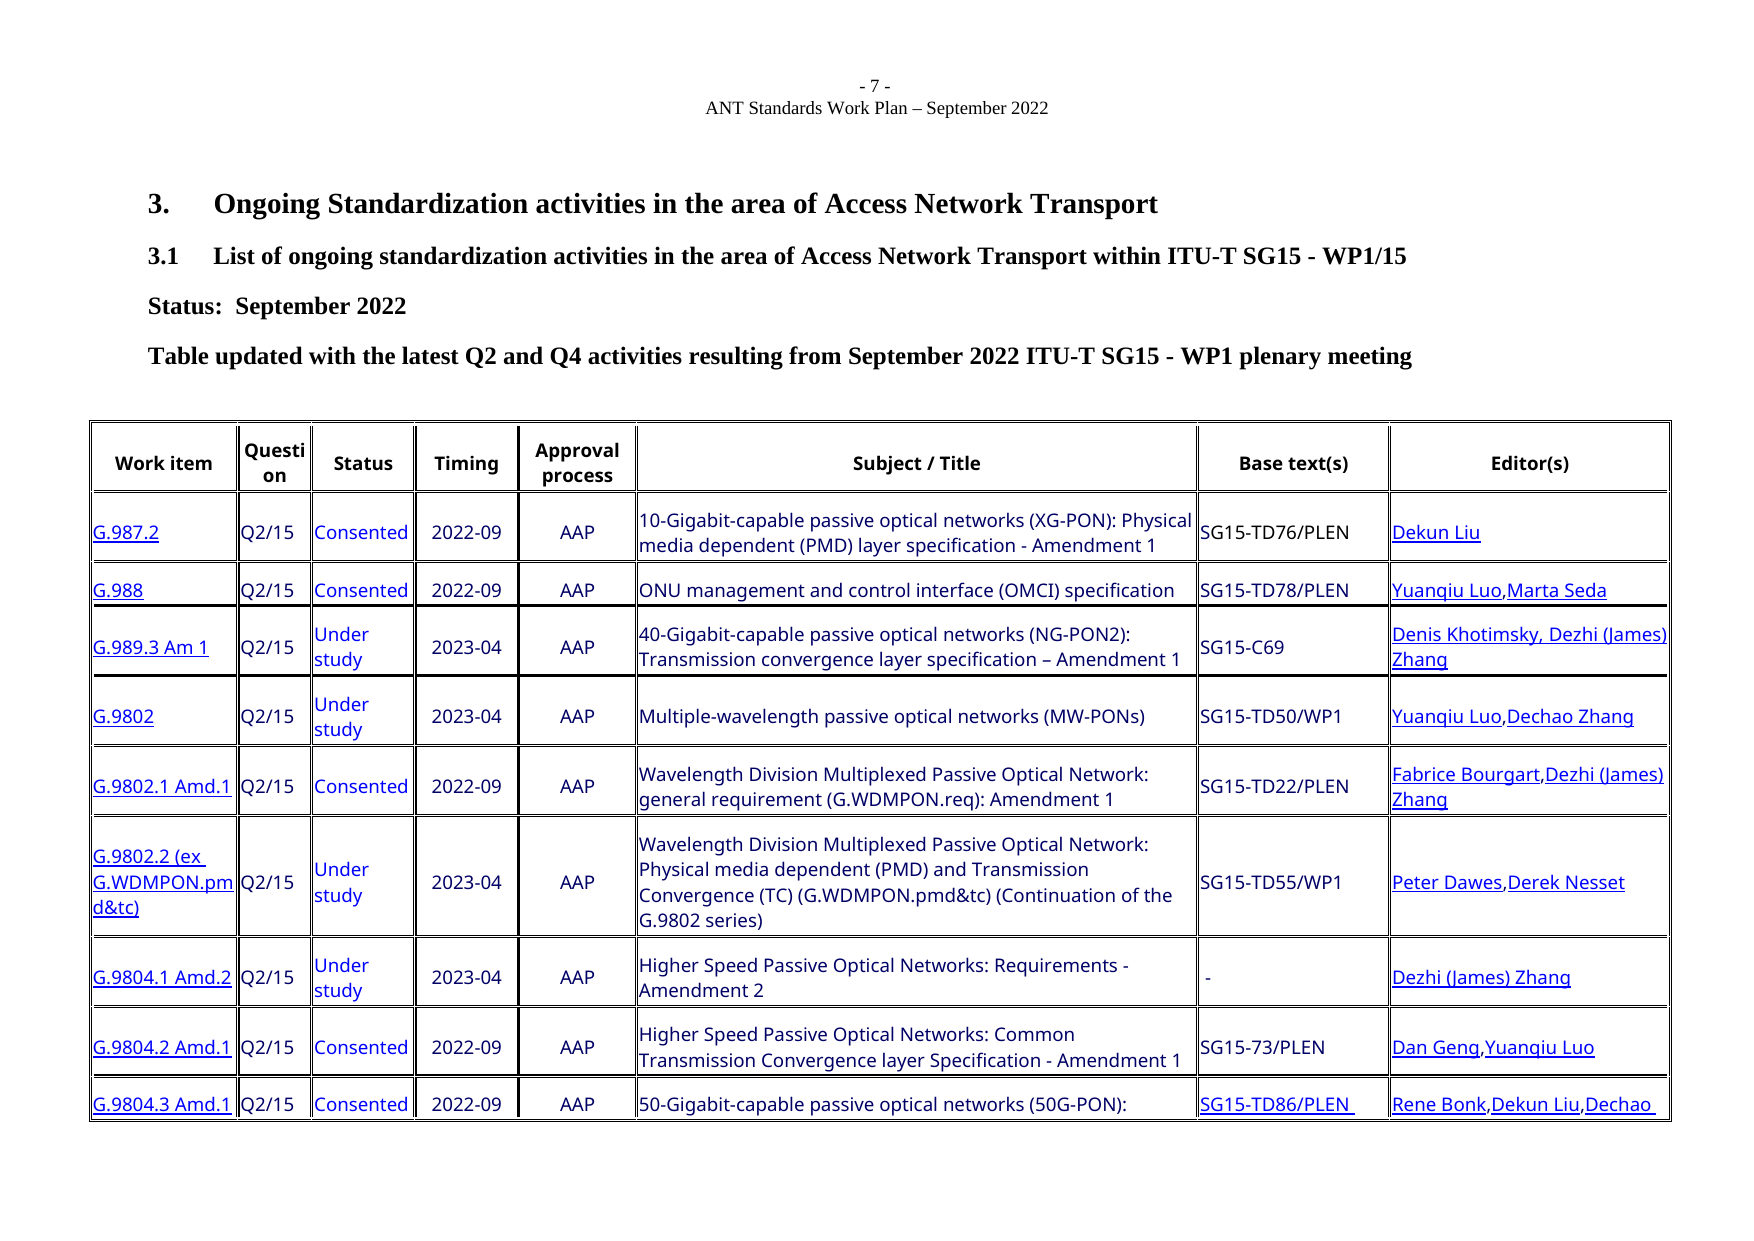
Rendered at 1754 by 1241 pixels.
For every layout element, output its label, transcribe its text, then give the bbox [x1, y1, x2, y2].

table_cell Consented [313, 563, 413, 604]
table_cell Wavelength Division Multiplexed Passive Optical Network: general requirement (G.WDMPON.req): Amendment 1 [638, 747, 1196, 814]
table_cell AAP [520, 493, 635, 559]
table_cell SG15-C69 [1199, 607, 1388, 674]
table_cell Q2/15 [238, 1078, 312, 1119]
table_cell AAP [520, 1008, 635, 1074]
table_cell Peter Dawes,Derek Nesset [1390, 814, 1670, 934]
table_header Approval process [518, 423, 636, 490]
table_cell Q2/15 [240, 817, 310, 934]
table_cell AAP [520, 938, 635, 1004]
table_cell 2023-04 [417, 938, 517, 1004]
table_cell Dekun Liu [1390, 490, 1670, 559]
table_cell G.988 [92, 560, 236, 604]
table_header Subject / Title [636, 423, 1197, 490]
table_cell G.987.2 [90, 490, 238, 559]
table_cell 2023-04 [417, 677, 517, 744]
table_cell AAP [520, 747, 635, 814]
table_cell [636, 1078, 1197, 1119]
table_header Timing [415, 423, 518, 490]
table_cell Denis Khotimsky, Dezhi (James) Zhang [1391, 604, 1669, 674]
table_cell AAP [518, 1078, 636, 1119]
table_cell Consented [313, 493, 413, 559]
table_cell Under study [313, 677, 413, 744]
table_cell 2022-09 [417, 493, 517, 559]
table_cell ONU management and control interface (OMCI) specification [638, 563, 1196, 604]
table_cell G.9804.2 Amd.1 [92, 1005, 236, 1074]
table_cell Consented [313, 1008, 413, 1074]
table_cell Q2/15 [240, 563, 310, 604]
table_cell 2022-09 [417, 1008, 517, 1074]
table_cell Under study [313, 938, 413, 1004]
table_cell Q2/15 [240, 1008, 310, 1074]
table_header Status [312, 421, 415, 490]
table_cell SG15-73/PLEN [1199, 1008, 1388, 1074]
table_cell 2022-09 [415, 1078, 518, 1119]
table_cell G.9804.1 Amd.2 [92, 935, 236, 1004]
table_cell G.989.3 Am 1 [92, 604, 236, 674]
table_cell G.9802.2 (ex G.WDMPON.pmd&tc) [90, 814, 238, 934]
table_header Question [238, 423, 312, 490]
list Status: September 2022 Table updated with the latest Q2 and Q4 activities resulting from September 2022 ITU-T SG15 - WP1 plenary meeting [148, 295, 1606, 395]
table_cell 40-Gigabit-capable passive optical networks (NG-PON2): Transmission convergence layer specification – Amendment 1 [638, 607, 1196, 674]
table_cell 2022-09 [417, 747, 517, 814]
list 3.1 List of ongoing standardization activities in the area of Access Network Transport within ITU-T SG15 - WP1/15 [148, 220, 1606, 270]
table_cell Under study [313, 817, 413, 934]
table_cell AAP [520, 677, 635, 744]
table_cell AAP [520, 563, 635, 604]
table_cell Q2/15 [240, 938, 310, 1004]
table_cell 2023-04 [417, 817, 517, 934]
subtitle 3. Ongoing Standardization activities in the area of Access Network Transport [148, 186, 1606, 220]
table_cell Consented [313, 747, 413, 814]
table_cell Yuanqiu Luo,Marta Seda [1391, 560, 1669, 604]
table_cell AAP [520, 607, 635, 674]
table_cell Fabrice Bourgart,Dezhi (James) Zhang [1390, 744, 1670, 814]
table_cell Dezhi (James) Zhang [1391, 935, 1669, 1004]
table_cell SG15-TD78/PLEN [1199, 563, 1388, 604]
table_cell Yuanqiu Luo,Dechao Zhang [1391, 674, 1669, 744]
table_cell AAP [520, 817, 635, 934]
table_cell Consented [312, 1074, 415, 1119]
table_cell Q2/15 [240, 677, 310, 744]
table_cell Q2/15 [240, 747, 310, 814]
table_header Work item [90, 421, 238, 490]
table_cell Wavelength Division Multiplexed Passive Optical Network: Physical media dependent (PMD) and Transmission Convergence (TC) (G.WDMPON.pmd&tc) (Continuation of the G.9802 series) [638, 817, 1196, 934]
table_cell Dan Geng,Yuanqiu Luo [1391, 1005, 1669, 1074]
table_cell SG15-TD76/PLEN [1199, 493, 1388, 559]
table_cell Higher Speed Passive Optical Networks: Common Transmission Convergence layer Specification - Amendment 1 [638, 1008, 1196, 1074]
table_cell Higher Speed Passive Optical Networks: Requirements - Amendment 2 [638, 938, 1196, 1004]
table_cell Q2/15 [240, 493, 310, 559]
table_cell 10-Gigabit-capable passive optical networks (XG-PON): Physical media dependent (PMD) layer specification - Amendment 1 [638, 493, 1196, 559]
table_cell 2022-09 [417, 563, 517, 604]
table_cell Multiple-wavelength passive optical networks (MW-PONs) [638, 677, 1196, 744]
table_cell G.9802 [92, 674, 236, 744]
table_cell G.9804.3 Amd.1 [92, 1074, 238, 1119]
table_header Base text(s) [1198, 423, 1389, 490]
table_cell SG15-TD86/PLEN [1198, 1078, 1389, 1119]
table_cell Rene Bonk,Dekun Liu,Dechao Zhang [1390, 1074, 1669, 1119]
table_header Editor(s) [1390, 423, 1669, 490]
table_cell SG15-TD22/PLEN [1199, 747, 1388, 814]
table_cell G.9802.1 Amd.1 [90, 744, 238, 814]
table_cell SG15-TD55/WP1 [1199, 817, 1388, 934]
table_cell Q2/15 [240, 607, 310, 674]
table_cell SG15-TD50/WP1 [1199, 677, 1388, 744]
table_cell 2023-04 [417, 607, 517, 674]
table_cell - [1199, 938, 1388, 1004]
table_cell Under study [313, 607, 413, 674]
